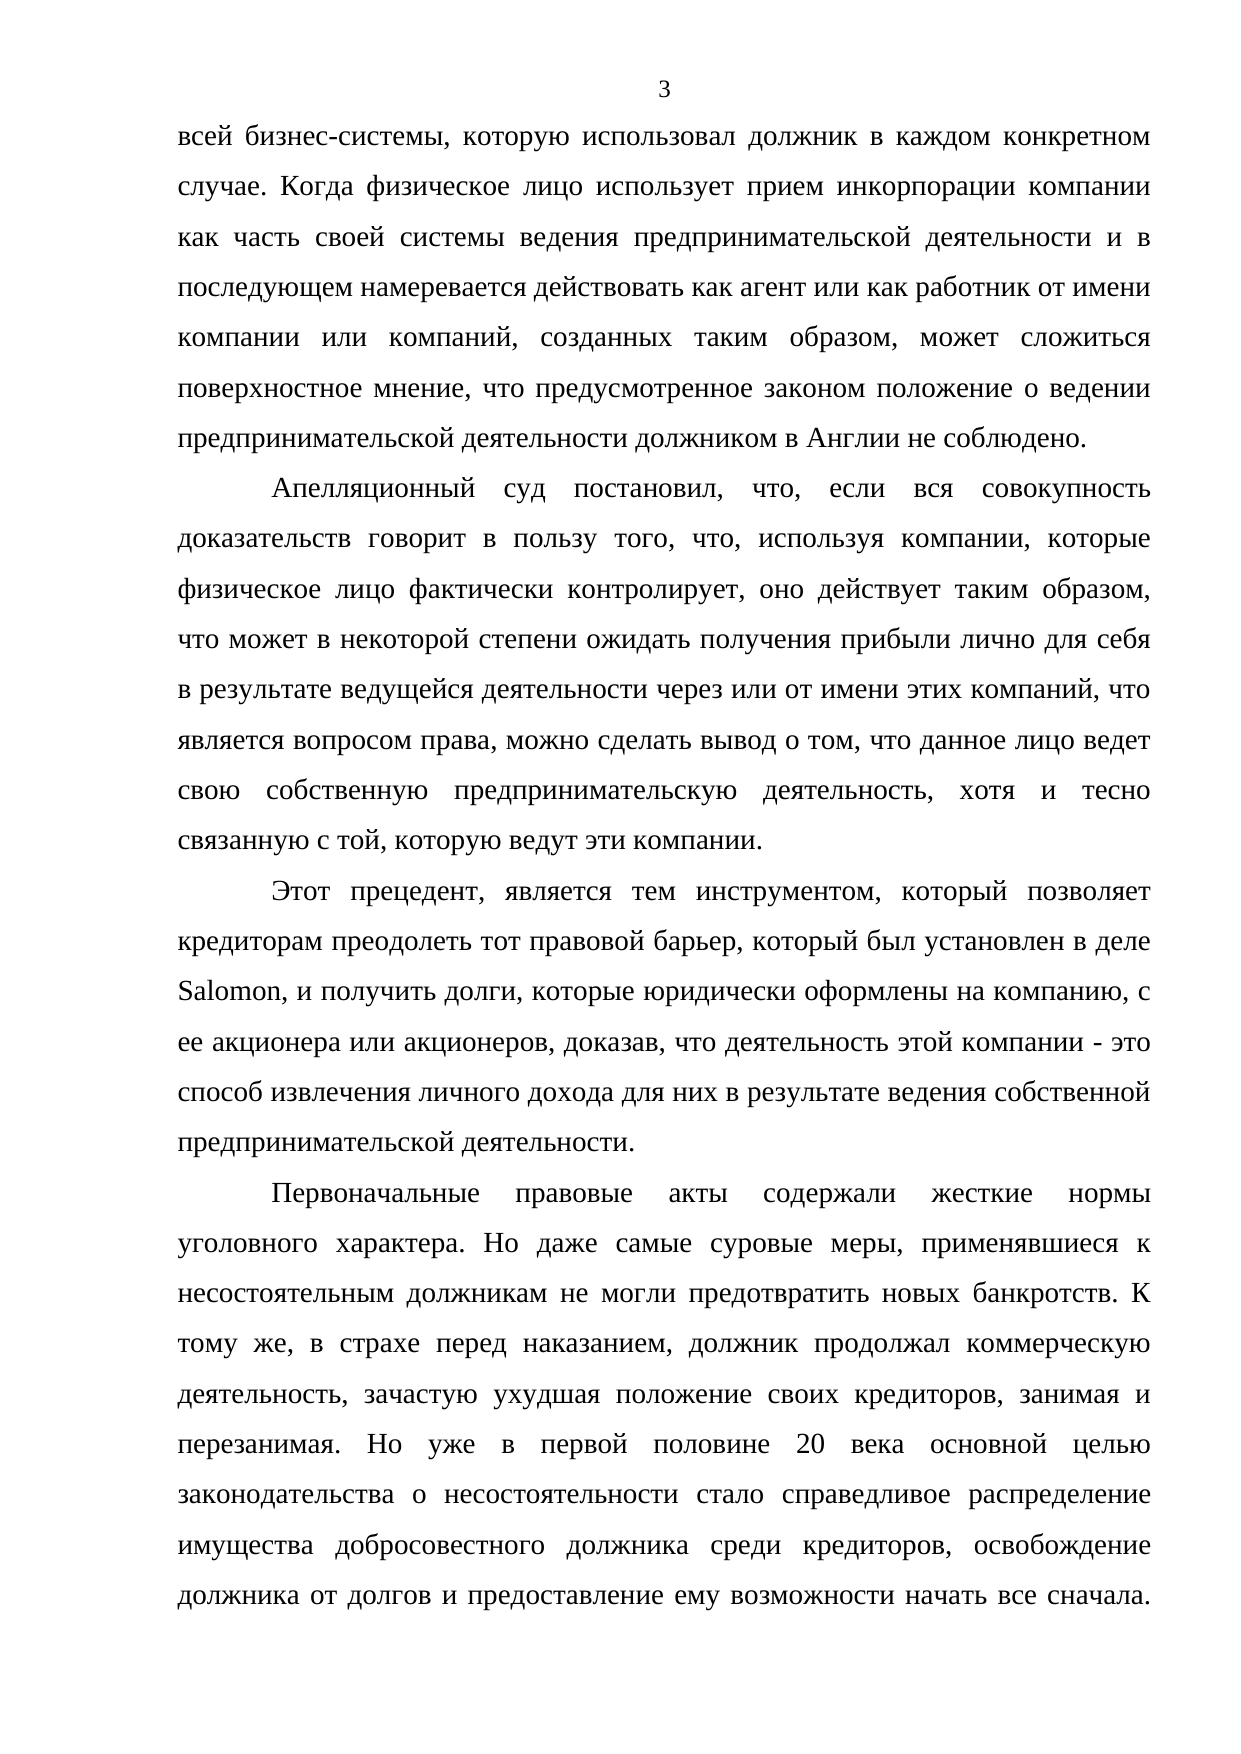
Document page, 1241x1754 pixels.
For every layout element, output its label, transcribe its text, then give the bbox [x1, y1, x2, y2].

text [177, 1175, 1152, 1611]
text Апелляционный суд постановил, что, если вся совокупность доказательств говорит в пользу того, что, используя компании, которые физическое лицо фактически контролирует, оно действует таким образом, что может в некоторой степени ожидать получения прибыли лично для себя в результате ведущейся деятельности через или от имени этих компаний, что является вопросом права, можно сделать вывод о том, что данное лицо ведет свою собственную предпринимательскую деятельность, хотя и тесно связанную с той, которую ведут эти компании. [177, 470, 1152, 856]
text Этот прецедент, является тем инструментом, который позволяет кредиторам преодолеть тот правовой барьер, который был установлен в деле Salomon, и получить долги, которые юридически оформлены на компанию, с ее акционера или акционеров, доказав, что деятельность этой компании - это способ извлечения личного дохода для них в результате ведения собственной предпринимательской деятельности. [177, 873, 1152, 1158]
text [177, 118, 1152, 453]
